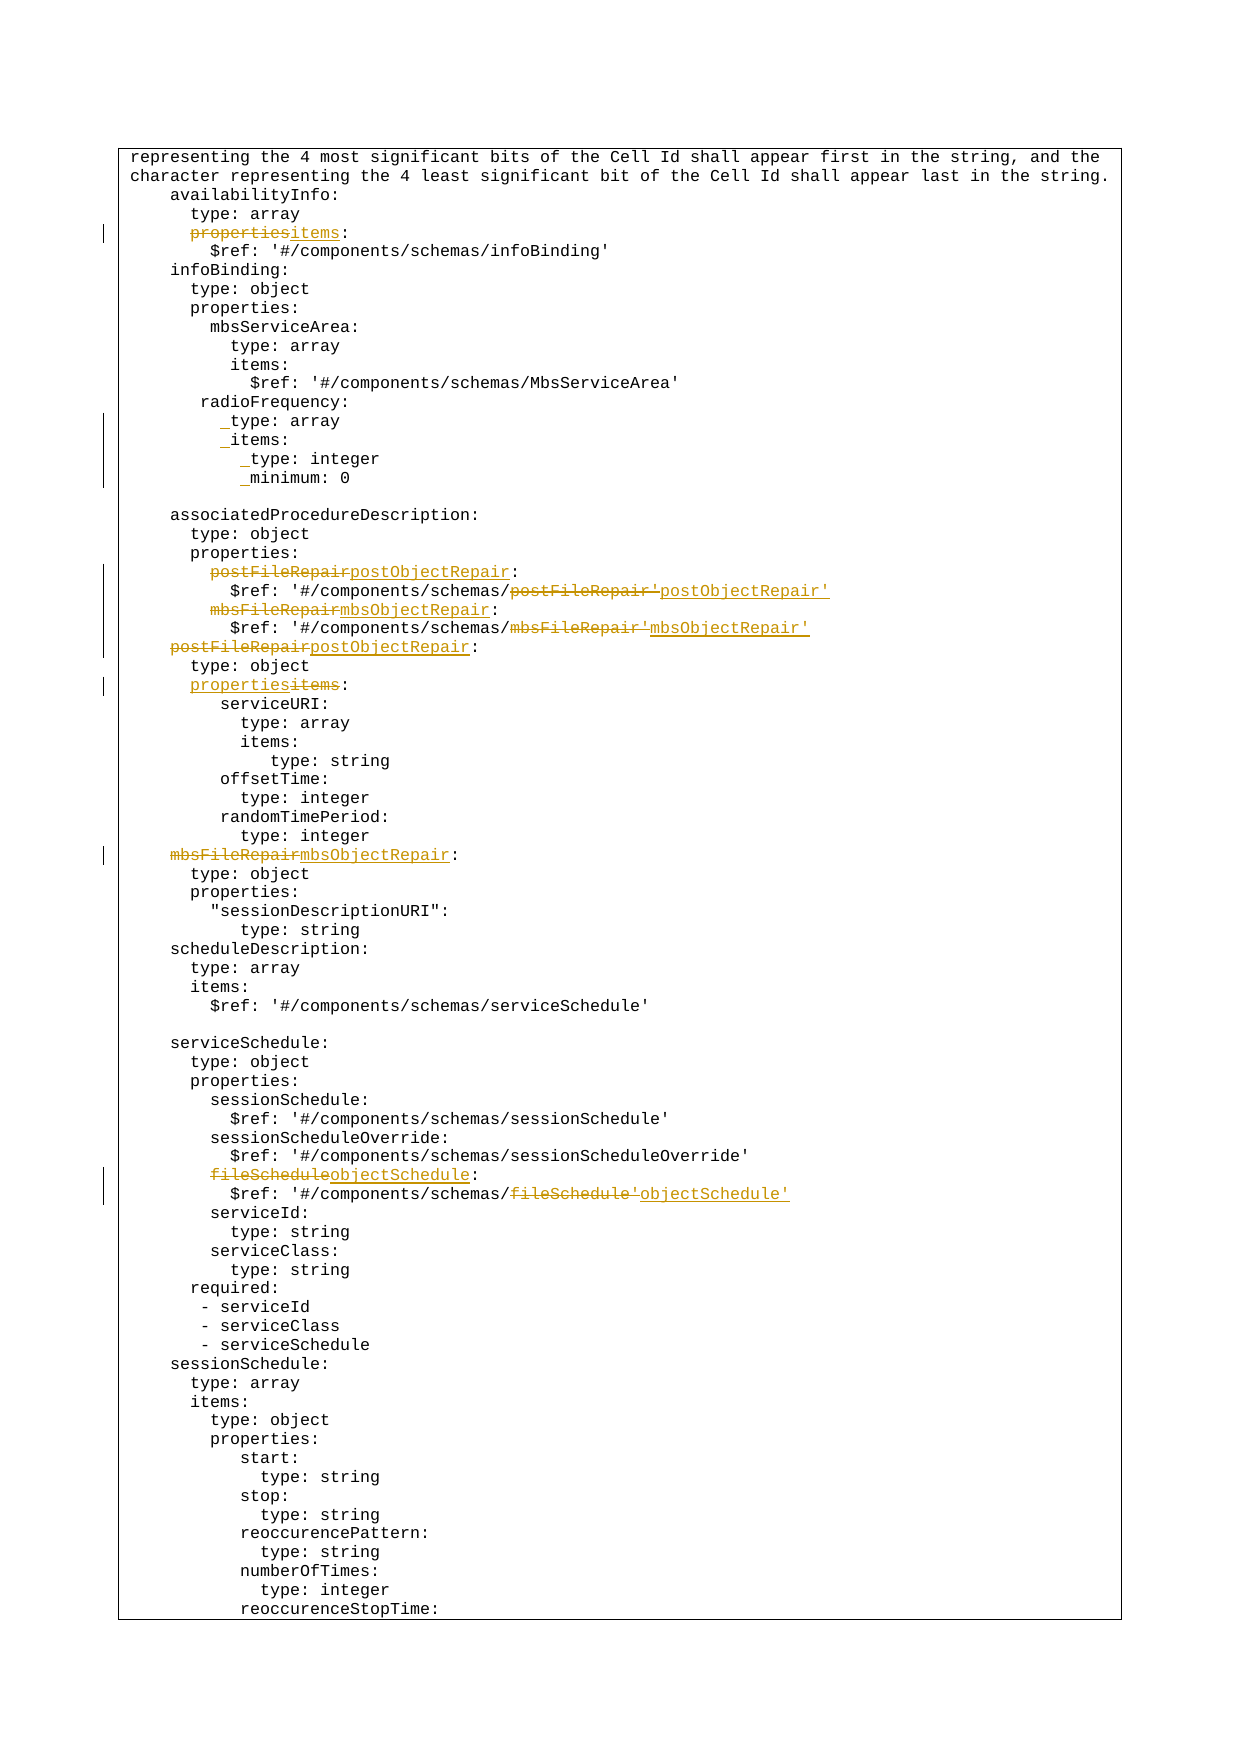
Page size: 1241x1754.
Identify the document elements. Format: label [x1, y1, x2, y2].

table_header [119, 149, 1121, 1619]
